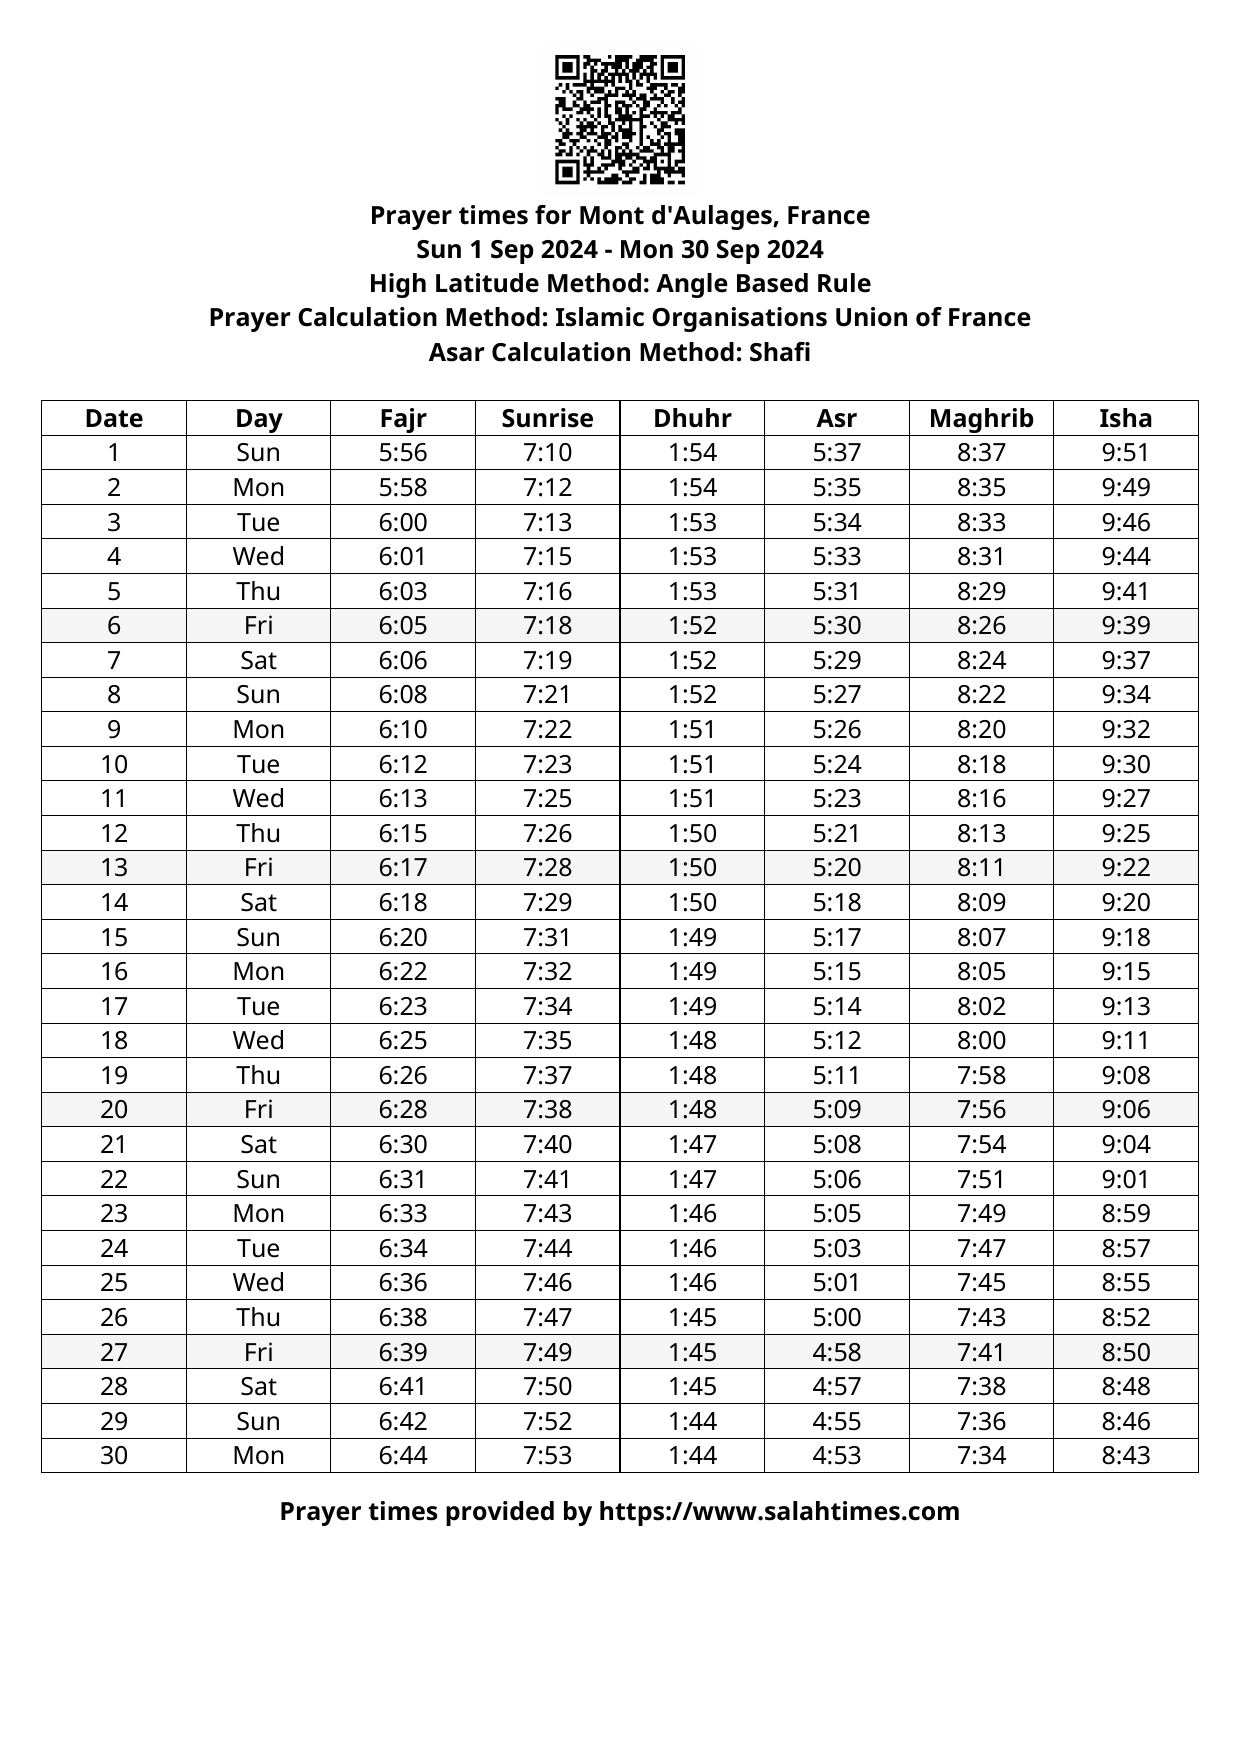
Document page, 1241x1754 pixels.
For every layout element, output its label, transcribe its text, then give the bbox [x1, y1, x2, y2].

table_cell Tue [187, 1231, 330, 1264]
table_cell 4:58 [765, 1335, 909, 1368]
table_cell 5:01 [765, 1266, 909, 1299]
table_cell 1 [42, 436, 186, 469]
table_cell 8:00 [910, 1024, 1053, 1057]
table_cell 4:53 [765, 1439, 909, 1472]
table_cell 1:50 [621, 816, 764, 849]
table_cell 8:55 [1054, 1266, 1198, 1299]
table_cell 7:45 [910, 1266, 1053, 1299]
table_cell 9:37 [1054, 643, 1198, 677]
table_cell 8:05 [910, 954, 1053, 988]
table_cell 1:49 [621, 989, 764, 1022]
table_cell 4:55 [765, 1404, 909, 1437]
table_cell 7:13 [476, 505, 619, 538]
table_cell 1:47 [621, 1162, 764, 1195]
table_cell 10 [42, 747, 186, 780]
table_cell 9:20 [1054, 885, 1198, 919]
table_cell 1:48 [621, 1093, 764, 1126]
table_cell 8:43 [1054, 1439, 1198, 1472]
table_cell 29 [42, 1404, 186, 1437]
table_cell 1:54 [621, 436, 764, 469]
table_cell 9:08 [1054, 1058, 1198, 1092]
table_cell Sun [187, 1404, 330, 1437]
table_cell 9:18 [1054, 920, 1198, 953]
table_cell 5:33 [765, 539, 909, 573]
table_cell 7:22 [476, 712, 619, 746]
table_cell 7:37 [476, 1058, 619, 1092]
table_cell 21 [42, 1127, 186, 1161]
table_cell 9:51 [1054, 436, 1198, 469]
table_cell 5:17 [765, 920, 909, 953]
table_cell 22 [42, 1162, 186, 1195]
table_cell 5:21 [765, 816, 909, 849]
table_cell 19 [42, 1058, 186, 1092]
table_cell 9 [42, 712, 186, 746]
table_cell Sat [187, 885, 330, 919]
table_cell 7:26 [476, 816, 619, 849]
table_cell 8:52 [1054, 1300, 1198, 1334]
table_header Fajr [331, 401, 475, 434]
table_cell 6:31 [331, 1162, 475, 1195]
table_cell 5:18 [765, 885, 909, 919]
table_cell 1:51 [621, 781, 764, 815]
table_cell 7:49 [910, 1196, 1053, 1230]
table_cell 8:13 [910, 816, 1053, 849]
table_cell 8:26 [910, 609, 1053, 642]
table_cell 1:53 [621, 574, 764, 607]
table_cell 26 [42, 1300, 186, 1334]
table_cell Sat [187, 643, 330, 677]
table_cell Tue [187, 747, 330, 780]
table_cell Wed [187, 1266, 330, 1299]
table_cell 5:35 [765, 470, 909, 504]
table_cell 5:11 [765, 1058, 909, 1092]
table_cell 7:36 [910, 1404, 1053, 1437]
table_cell 9:01 [1054, 1162, 1198, 1195]
table_cell 5:58 [331, 470, 475, 504]
table_cell 6:25 [331, 1024, 475, 1057]
table_cell 8:50 [1054, 1335, 1198, 1368]
table_cell 20 [42, 1093, 186, 1126]
table_cell 9:27 [1054, 781, 1198, 815]
table_cell 7:56 [910, 1093, 1053, 1126]
table_cell 1:44 [621, 1404, 764, 1437]
table_header Date [42, 401, 186, 434]
table_cell 8:20 [910, 712, 1053, 746]
table_cell Fri [187, 1335, 330, 1368]
table_cell 8:29 [910, 574, 1053, 607]
text Prayer times provided by https://www.salahtimes.com [42, 1494, 1198, 1528]
table_cell 7:38 [910, 1369, 1053, 1403]
table_cell 1:45 [621, 1369, 764, 1403]
table_cell 18 [42, 1024, 186, 1057]
table_cell 8:35 [910, 470, 1053, 504]
table_cell 27 [42, 1335, 186, 1368]
table_cell 8:46 [1054, 1404, 1198, 1437]
table_cell Sun [187, 436, 330, 469]
table_cell Mon [187, 954, 330, 988]
table_cell 1:49 [621, 954, 764, 988]
table_cell 8:48 [1054, 1369, 1198, 1403]
table_cell 6:23 [331, 989, 475, 1022]
table_cell 7:41 [476, 1162, 619, 1195]
table_cell 6:08 [331, 678, 475, 711]
table_cell 6:44 [331, 1439, 475, 1472]
table_cell Wed [187, 539, 330, 573]
table_cell 13 [42, 851, 186, 884]
text Prayer times for Mont d'Aulages, France [42, 198, 1198, 232]
table_cell 1:53 [621, 505, 764, 538]
table_cell Sun [187, 678, 330, 711]
table_cell 1:51 [621, 712, 764, 746]
table_cell 16 [42, 954, 186, 988]
table_cell 5:29 [765, 643, 909, 677]
table_cell 8:31 [910, 539, 1053, 573]
table_cell 9:49 [1054, 470, 1198, 504]
table_cell 6:33 [331, 1196, 475, 1230]
table_cell 5:06 [765, 1162, 909, 1195]
table_cell Fri [187, 851, 330, 884]
table_cell 7:32 [476, 954, 619, 988]
table_cell 5:31 [765, 574, 909, 607]
table_cell 7:35 [476, 1024, 619, 1057]
table_cell 9:13 [1054, 989, 1198, 1022]
table_cell 1:52 [621, 643, 764, 677]
table_cell 8 [42, 678, 186, 711]
table_cell Fri [187, 609, 330, 642]
table_cell 8:57 [1054, 1231, 1198, 1264]
table_cell 9:15 [1054, 954, 1198, 988]
table_cell 24 [42, 1231, 186, 1264]
table_cell 12 [42, 816, 186, 849]
table_cell 2 [42, 470, 186, 504]
table_cell 1:51 [621, 747, 764, 780]
table_cell 7 [42, 643, 186, 677]
text High Latitude Method: Angle Based Rule [42, 266, 1198, 300]
table_cell 5:12 [765, 1024, 909, 1057]
table_cell 7:38 [476, 1093, 619, 1126]
table_cell 8:16 [910, 781, 1053, 815]
table_cell Mon [187, 1196, 330, 1230]
table_cell 7:19 [476, 643, 619, 677]
table_cell Sat [187, 1127, 330, 1161]
table_cell 1:45 [621, 1300, 764, 1334]
table_cell Tue [187, 505, 330, 538]
table_cell Wed [187, 1024, 330, 1057]
table_cell Wed [187, 781, 330, 815]
table_cell Thu [187, 1058, 330, 1092]
table_cell 6:18 [331, 885, 475, 919]
table_cell 7:46 [476, 1266, 619, 1299]
text Prayer Calculation Method: Islamic Organisations Union of France [42, 300, 1198, 334]
table_cell 9:34 [1054, 678, 1198, 711]
table_cell 8:59 [1054, 1196, 1198, 1230]
table_cell 7:40 [476, 1127, 619, 1161]
table_cell 5:14 [765, 989, 909, 1022]
table_cell 7:34 [476, 989, 619, 1022]
table_cell 8:18 [910, 747, 1053, 780]
table_cell 7:28 [476, 851, 619, 884]
table_cell 5:56 [331, 436, 475, 469]
table_cell 9:06 [1054, 1093, 1198, 1126]
table_cell 9:44 [1054, 539, 1198, 573]
table_cell 7:10 [476, 436, 619, 469]
table_cell 8:33 [910, 505, 1053, 538]
table_cell 5:08 [765, 1127, 909, 1161]
table_cell 7:34 [910, 1439, 1053, 1472]
table_cell 6:39 [331, 1335, 475, 1368]
table_cell 6:22 [331, 954, 475, 988]
table_cell 1:48 [621, 1058, 764, 1092]
table_cell 7:47 [476, 1300, 619, 1334]
table_cell 6:01 [331, 539, 475, 573]
table_cell 1:45 [621, 1335, 764, 1368]
table_cell 5:30 [765, 609, 909, 642]
table_header Asr [765, 401, 909, 434]
table_cell 7:43 [910, 1300, 1053, 1334]
table_cell 5:37 [765, 436, 909, 469]
table_cell 3 [42, 505, 186, 538]
table_cell 7:16 [476, 574, 619, 607]
table_cell 1:50 [621, 885, 764, 919]
table_cell Sun [187, 1162, 330, 1195]
table_cell 6:15 [331, 816, 475, 849]
table_cell 6:36 [331, 1266, 475, 1299]
table_cell 1:46 [621, 1231, 764, 1264]
table_cell 6:38 [331, 1300, 475, 1334]
table_cell 7:23 [476, 747, 619, 780]
picture [542, 41, 699, 198]
table_cell 7:44 [476, 1231, 619, 1264]
table_cell 9:22 [1054, 851, 1198, 884]
table_cell 8:24 [910, 643, 1053, 677]
table_cell 6:03 [331, 574, 475, 607]
table_cell 1:48 [621, 1024, 764, 1057]
table_cell 11 [42, 781, 186, 815]
table_cell 28 [42, 1369, 186, 1403]
table_cell 9:39 [1054, 609, 1198, 642]
table_cell 15 [42, 920, 186, 953]
table_cell 7:29 [476, 885, 619, 919]
table_cell 7:31 [476, 920, 619, 953]
table_cell Mon [187, 712, 330, 746]
table_cell 5:23 [765, 781, 909, 815]
table_cell 7:50 [476, 1369, 619, 1403]
table_cell Sat [187, 1369, 330, 1403]
table_cell 7:43 [476, 1196, 619, 1230]
table_header Dhuhr [621, 401, 764, 434]
table_cell 5:03 [765, 1231, 909, 1264]
table_cell 9:25 [1054, 816, 1198, 849]
table_cell 4 [42, 539, 186, 573]
table_cell Thu [187, 816, 330, 849]
table_cell 8:07 [910, 920, 1053, 953]
table_cell 7:41 [910, 1335, 1053, 1368]
table_header Day [187, 401, 330, 434]
table_cell 9:32 [1054, 712, 1198, 746]
table_cell 5:05 [765, 1196, 909, 1230]
table_cell 17 [42, 989, 186, 1022]
table_cell 1:44 [621, 1439, 764, 1472]
table_cell Tue [187, 989, 330, 1022]
table_cell Mon [187, 1439, 330, 1472]
table_cell 7:47 [910, 1231, 1053, 1264]
table_cell 8:09 [910, 885, 1053, 919]
table_cell 6:13 [331, 781, 475, 815]
table_cell 1:49 [621, 920, 764, 953]
table_cell 1:52 [621, 678, 764, 711]
table_cell 6:42 [331, 1404, 475, 1437]
table_header Isha [1054, 401, 1198, 434]
table_cell Sun [187, 920, 330, 953]
table_cell 23 [42, 1196, 186, 1230]
table_cell 5:09 [765, 1093, 909, 1126]
table_cell 14 [42, 885, 186, 919]
table_cell 6:00 [331, 505, 475, 538]
table_cell 5:20 [765, 851, 909, 884]
table_cell 30 [42, 1439, 186, 1472]
table_cell 25 [42, 1266, 186, 1299]
table_cell 1:50 [621, 851, 764, 884]
table_cell 1:46 [621, 1266, 764, 1299]
table_cell 9:30 [1054, 747, 1198, 780]
table_cell 6:30 [331, 1127, 475, 1161]
table_cell 1:47 [621, 1127, 764, 1161]
table_cell 8:37 [910, 436, 1053, 469]
table_cell 5:34 [765, 505, 909, 538]
table_cell 9:11 [1054, 1024, 1198, 1057]
table_cell 1:52 [621, 609, 764, 642]
table_cell 6:05 [331, 609, 475, 642]
table_cell 6:28 [331, 1093, 475, 1126]
table_cell 9:04 [1054, 1127, 1198, 1161]
table_header Sunrise [476, 401, 619, 434]
table_cell 7:58 [910, 1058, 1053, 1092]
table_cell 7:25 [476, 781, 619, 815]
table_cell 7:54 [910, 1127, 1053, 1161]
table_cell Thu [187, 574, 330, 607]
table_cell 7:49 [476, 1335, 619, 1368]
table_cell 5:26 [765, 712, 909, 746]
table_cell 6 [42, 609, 186, 642]
table_cell 9:46 [1054, 505, 1198, 538]
table_cell 6:41 [331, 1369, 475, 1403]
table_cell 1:46 [621, 1196, 764, 1230]
table_cell 5:24 [765, 747, 909, 780]
table_cell 6:06 [331, 643, 475, 677]
table_cell 6:12 [331, 747, 475, 780]
table_cell 7:12 [476, 470, 619, 504]
table_cell 5 [42, 574, 186, 607]
table_cell 6:34 [331, 1231, 475, 1264]
table_cell 5:00 [765, 1300, 909, 1334]
table_cell 7:52 [476, 1404, 619, 1437]
table_cell Thu [187, 1300, 330, 1334]
table_cell 7:53 [476, 1439, 619, 1472]
table_cell 7:15 [476, 539, 619, 573]
table_cell 1:54 [621, 470, 764, 504]
table_cell 8:11 [910, 851, 1053, 884]
table_cell 4:57 [765, 1369, 909, 1403]
table_cell 5:27 [765, 678, 909, 711]
table_cell 6:10 [331, 712, 475, 746]
table_cell 6:17 [331, 851, 475, 884]
table_cell 7:18 [476, 609, 619, 642]
table_cell 7:51 [910, 1162, 1053, 1195]
table_cell 6:20 [331, 920, 475, 953]
text Asar Calculation Method: Shafi [42, 334, 1198, 368]
table_cell 8:22 [910, 678, 1053, 711]
table_cell 1:53 [621, 539, 764, 573]
table_header Maghrib [910, 401, 1053, 434]
table_cell 7:21 [476, 678, 619, 711]
table_cell 5:15 [765, 954, 909, 988]
table_cell 9:41 [1054, 574, 1198, 607]
text Sun 1 Sep 2024 - Mon 30 Sep 2024 [42, 232, 1198, 266]
table_cell Fri [187, 1093, 330, 1126]
table_cell 8:02 [910, 989, 1053, 1022]
table_cell Mon [187, 470, 330, 504]
table_cell 6:26 [331, 1058, 475, 1092]
